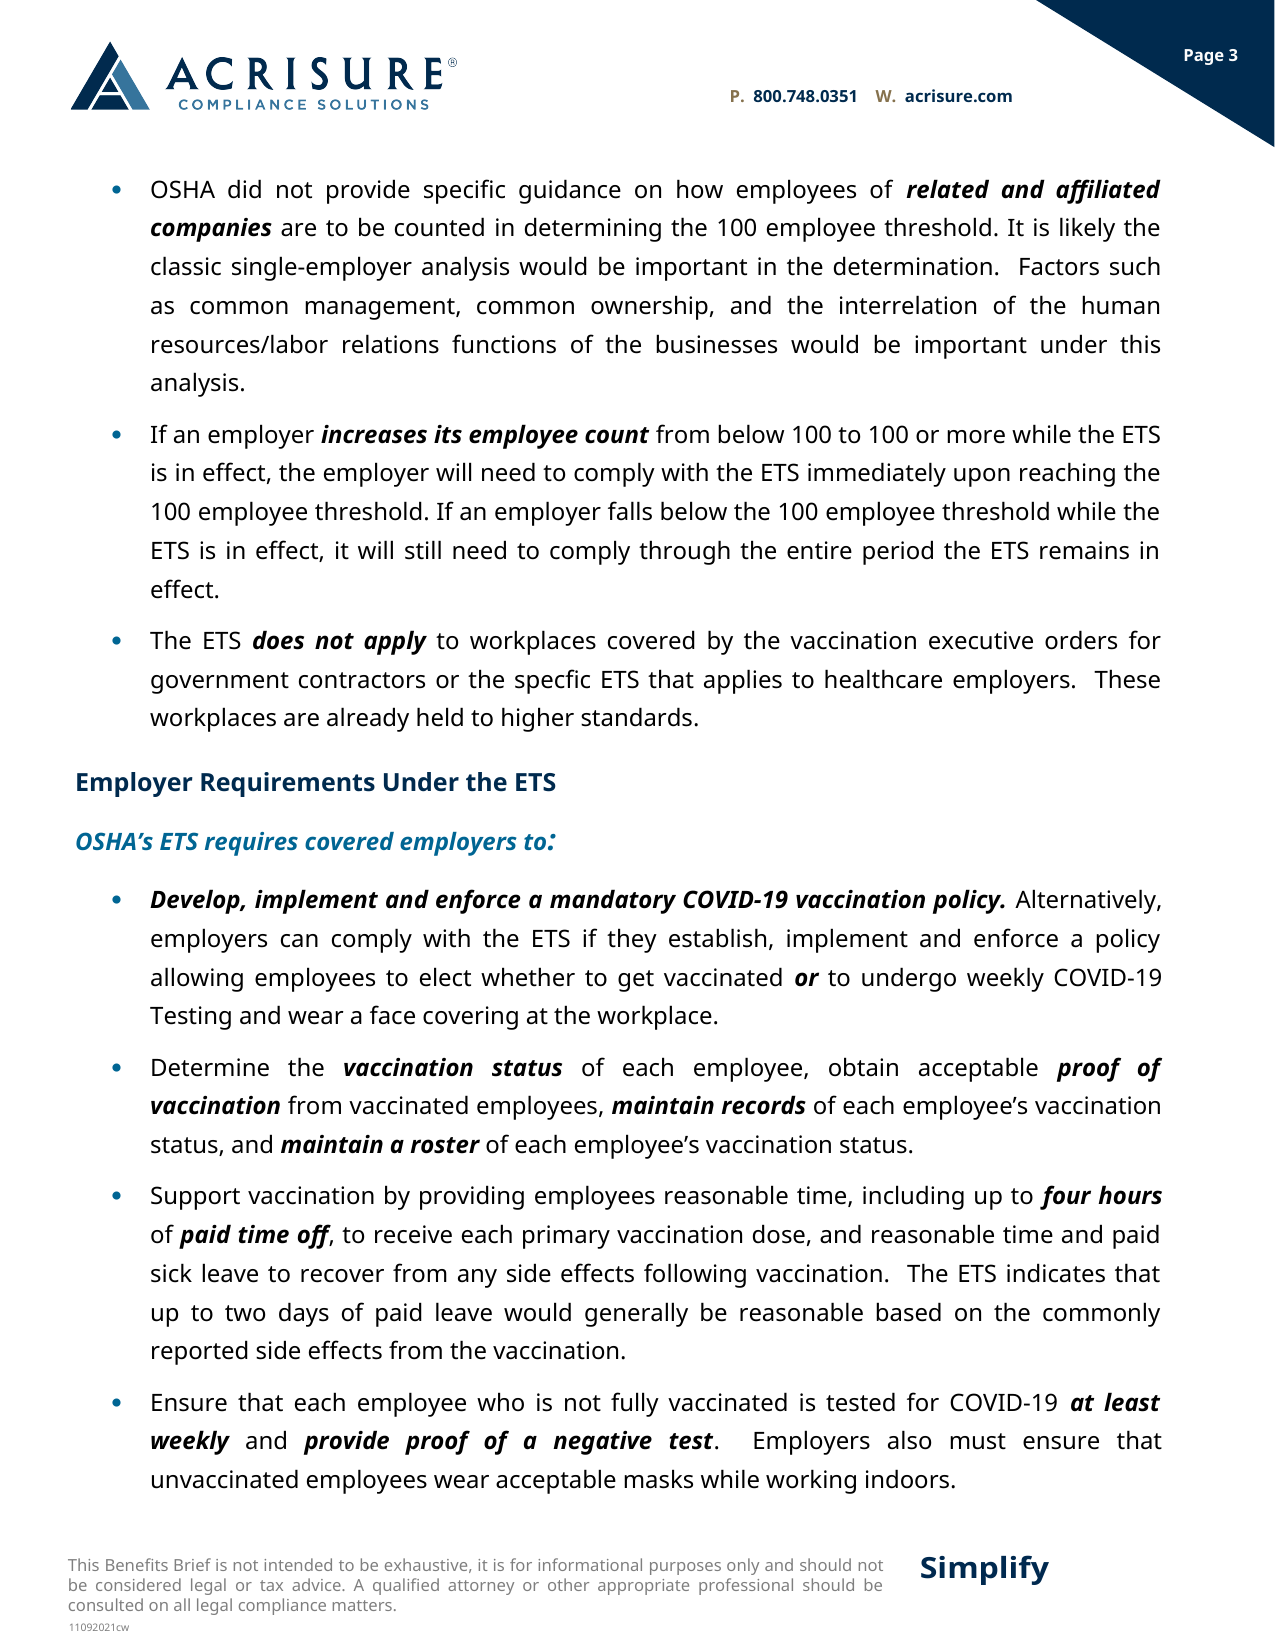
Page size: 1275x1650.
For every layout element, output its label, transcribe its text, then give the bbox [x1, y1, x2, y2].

text If an employer increases its employee count from below 100 to 100 or more while the ETS is in effect, the employer will need to comply with the ETS immediately upon reaching the 100 employee threshold. If an employer falls below the 100 employee threshold while the ETS is in effect, it will still need to comply through the entire period the ETS remains in effect. [112, 417, 1162, 605]
text Support vaccination by providing employees reasonable time, including up to four hours of paid time off, to receive each primary vaccination dose, and reasonable time and paid sick leave to recover from any side effects following vaccination. The ETS indicates that up to two days of paid leave would generally be reasonable based on the commonly reported side effects from the vaccination. [112, 1179, 1162, 1367]
subtitle Employer Requirements Under the ETS [75, 765, 1200, 799]
text OSHA did not provide specific guidance on how employees of related and affiliated companies are to be counted in determining the 100 employee threshold. It is likely the classic single-employer analysis would be important in the determination. Factors such as common management, common ownership, and the interrelation of the human resources/labor relations functions of the businesses would be important under this analysis. [112, 172, 1162, 399]
picture [70, 41, 457, 110]
text The ETS does not apply to workplaces covered by the vaccination executive orders for government contractors or the specfic ETS that applies to healthcare employers. These workplaces are already held to higher standards. [112, 624, 1162, 734]
text Develop, implement and enforce a mandatory COVID-19 vaccination policy. Alternatively, employers can comply with the ETS if they establish, implement and enforce a policy allowing employees to elect whether to get vaccinated or to undergo weekly COVID-19 Testing and wear a face covering at the workplace. [112, 883, 1162, 1032]
text OSHA’s ETS requires covered employers to: [75, 819, 1200, 859]
text Determine the vaccination status of each employee, obtain acceptable proof of vaccination from vaccinated employees, maintain records of each employee’s vaccination status, and maintain a roster of each employee’s vaccination status. [112, 1050, 1162, 1160]
text Ensure that each employee who is not fully vaccinated is tested for COVID-19 at least weekly and provide proof of a negative test. Employers also must ensure that unvaccinated employees wear acceptable masks while working indoors. [112, 1385, 1162, 1495]
